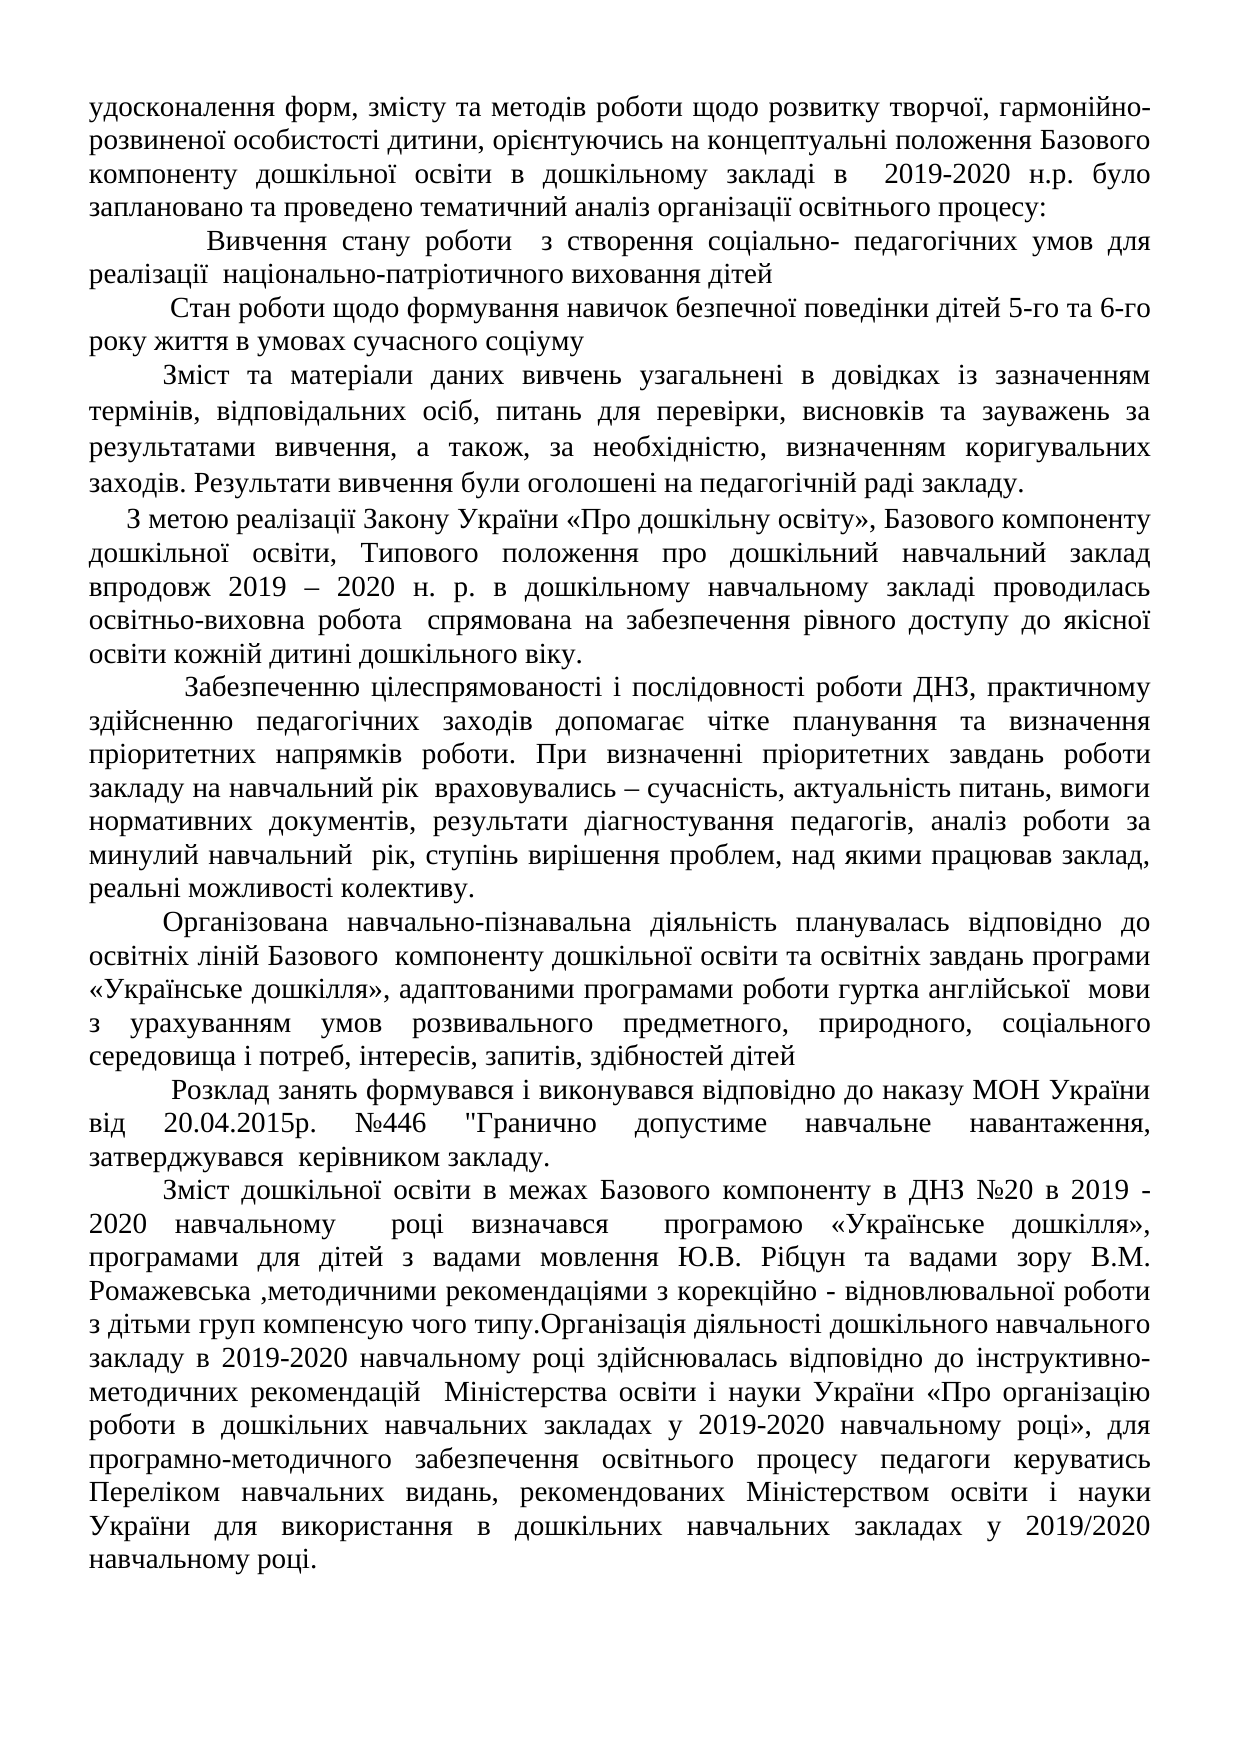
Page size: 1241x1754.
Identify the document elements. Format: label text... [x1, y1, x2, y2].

text Розклад занять формувався і виконувався відповідно до наказу МОН України від 20.04.2015р. №446 "Гранично допустиме навчальне навантаження, затверджувався керівником закладу. [89, 1072, 1152, 1172]
text Забезпеченню цілеспрямованості і послідовності роботи ДНЗ, практичному здійсненню педагогічних заходів допомагає чітке планування та визначення пріоритетних напрямків роботи. При визначенні пріоритетних завдань роботи закладу на навчальний рік враховувались – сучасність, актуальність питань, вимоги нормативних документів, результати діагностування педагогів, аналіз роботи за минулий навчальний рік, ступінь вирішення проблем, над якими працював заклад, реальні можливості колективу. [89, 669, 1152, 904]
text Вивчення стану роботи з створення соціально- педагогічних умов для реалізації національно-патріотичного виховання дітей [89, 223, 1152, 290]
text Зміст та матеріали даних вивчень узагальнені в довідках із зазначенням термінів, відповідальних осіб, питань для перевірки, висновків та зауважень за результатами вивчення, а також, за необхідністю, визначенням коригувальних заходів. Результати вивчення були оголошені на педагогічній раді закладу. [89, 357, 1152, 499]
text Стан роботи щодо формування навичок безпечної поведінки дітей 5-го та 6-го року життя в умовах сучасного соціуму [89, 290, 1152, 357]
text Організована навчально-пізнавальна діяльність планувалась відповідно до освітніх ліній Базового компоненту дошкільної освіти та освітніх завдань програми «Українське дошкілля», адаптованими програмами роботи гуртка англійської мови з урахуванням умов розвивального предметного, природного, соціального середовища і потреб, інтересів, запитів, здібностей дітей [89, 904, 1152, 1072]
text Зміст дошкільної освіти в межах Базового компоненту в ДНЗ №20 в 2019 -2020 навчальному році визначався програмою «Українське дошкілля», програмами для дітей з вадами мовлення Ю.В. Рібцун та вадами зору В.М. Ромажевська ,методичними рекомендаціями з корекційно - відновлювальної роботи з дітьми груп компенсую чого типу.Організація діяльності дошкільного навчального закладу в 2019-2020 навчальному році здійснювалась відповідно до інструктивно-методичних рекомендацій Міністерства освіти і науки України «Про організацію роботи в дошкільних навчальних закладах у 2019-2020 навчальному році», для програмно-методичного забезпечення освітнього процесу педагоги керуватись Переліком навчальних видань, рекомендованих Міністерством освіти і науки України для використання в дошкільних навчальних закладах у 2019/2020 навчальному році. [89, 1172, 1152, 1575]
text З метою реалізації Закону України «Про дошкільну освіту», Базового компоненту дошкільної освіти, Типового положення про дошкільний навчальний заклад впродовж 2019 – 2020 н. р. в дошкільному навчальному закладі проводилась освітньо-виховна робота спрямована на забезпечення рівного доступу до якісної освіти кожній дитині дошкільного віку. [89, 502, 1152, 669]
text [89, 89, 1152, 223]
